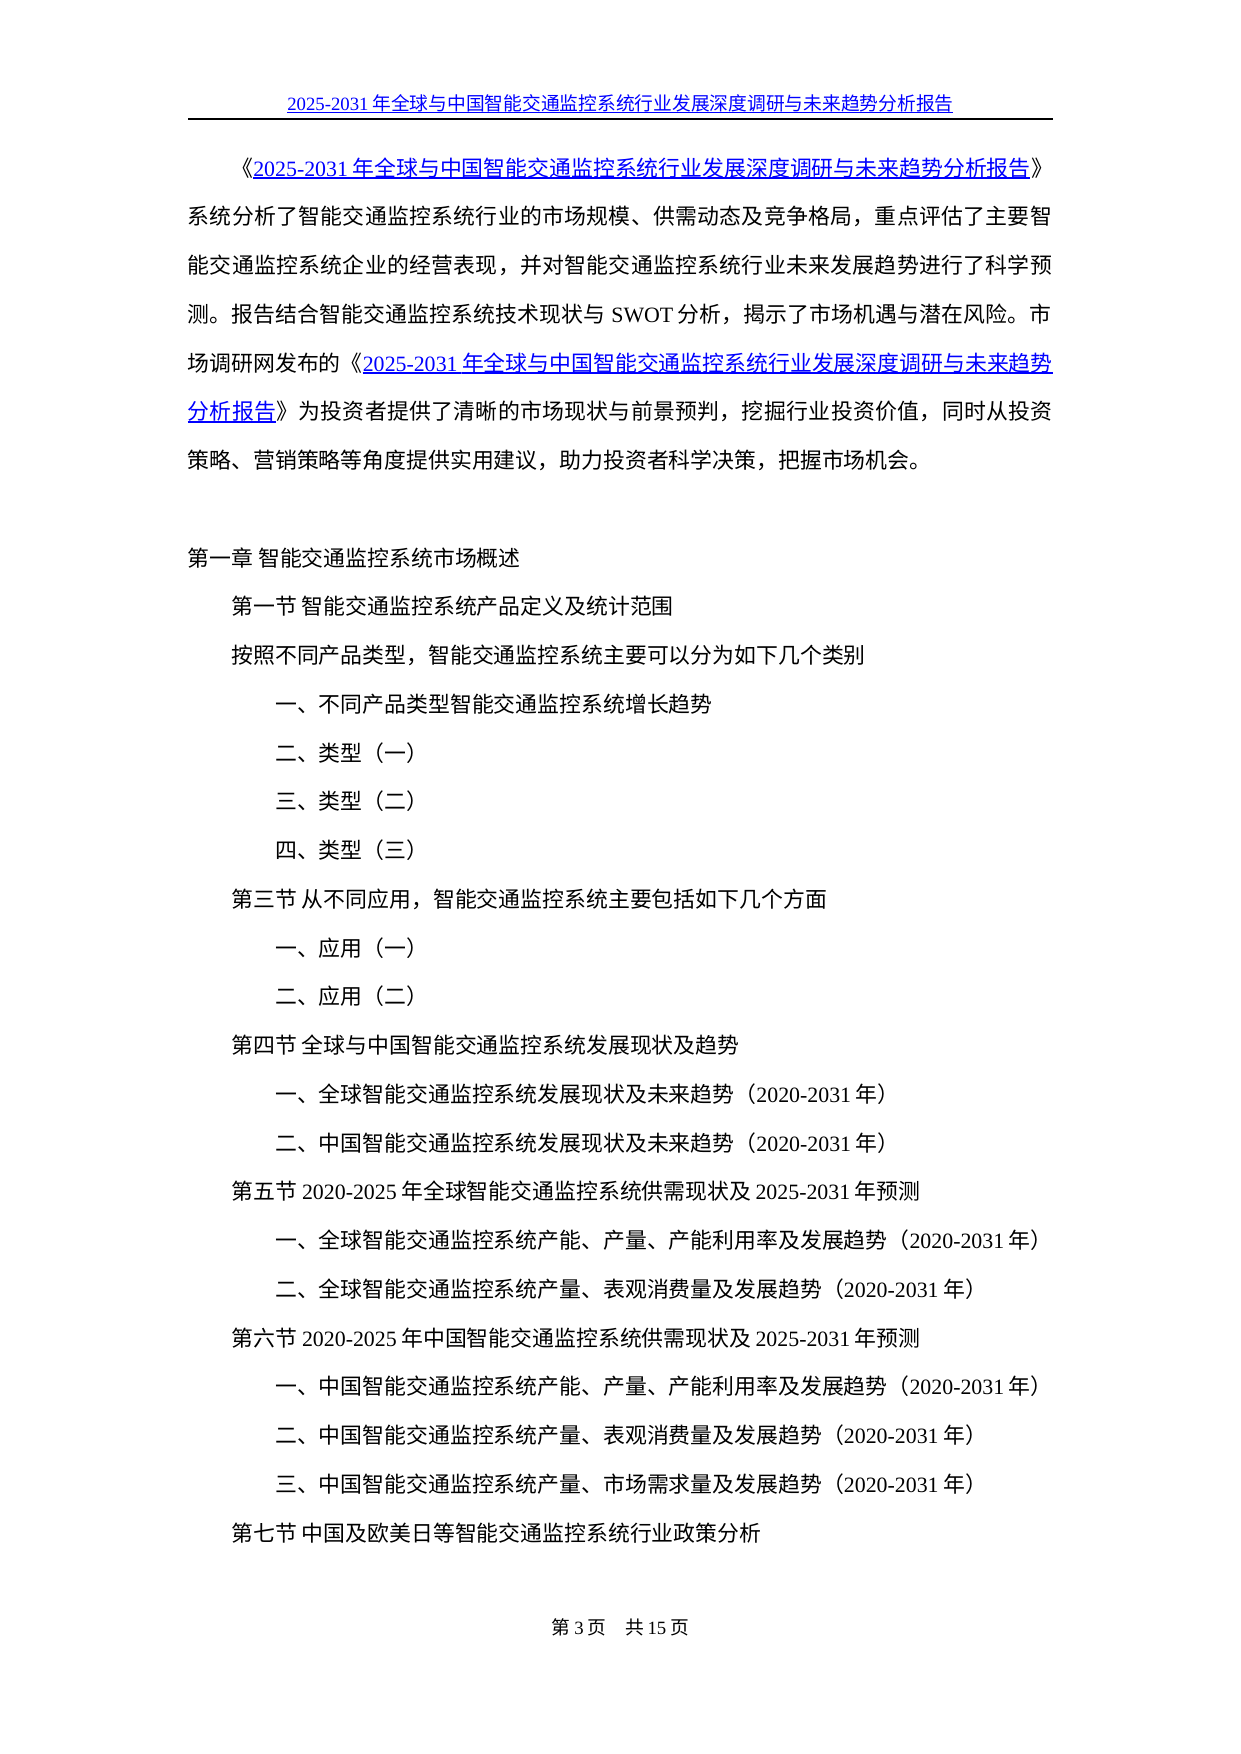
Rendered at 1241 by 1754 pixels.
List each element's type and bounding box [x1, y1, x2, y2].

text [187, 150, 1053, 1548]
